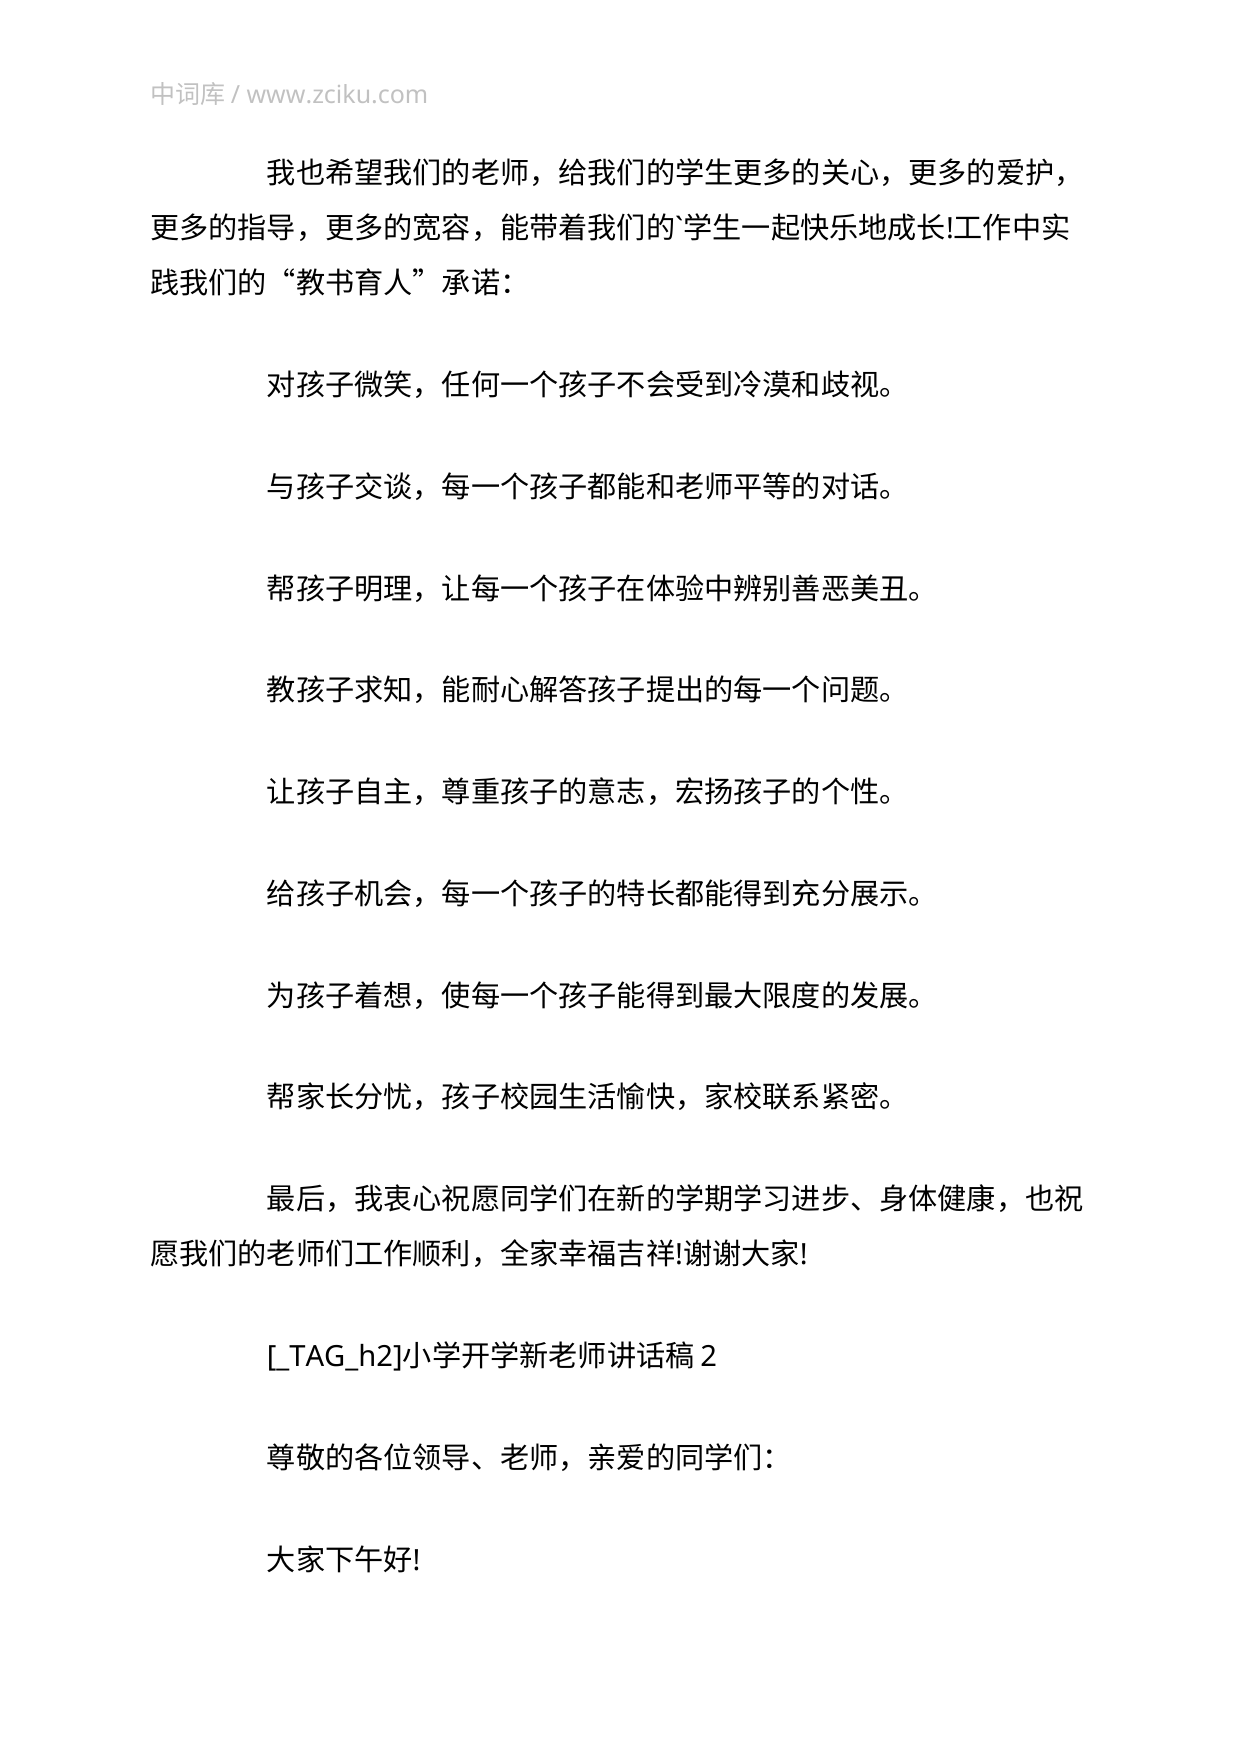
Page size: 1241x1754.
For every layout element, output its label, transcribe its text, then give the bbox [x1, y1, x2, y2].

text 尊敬的各位领导、老师，亲爱的同学们： [150, 1435, 1090, 1477]
text 我也希望我们的老师，给我们的学生更多的关心，更多的爱护，更多的指导，更多的宽容，能带着我们的`学生一起快乐地成长!工作中实践我们的“教书育人”承诺： [150, 150, 1090, 302]
text 与孩子交谈，每一个孩子都能和老师平等的对话。 [150, 463, 1090, 506]
text 教孩子求知，能耐心解答孩子提出的每一个问题。 [150, 667, 1090, 709]
text 给孩子机会，每一个孩子的特长都能得到充分展示。 [150, 871, 1090, 913]
text 帮家长分忧，孩子校园生活愉快，家校联系紧密。 [150, 1074, 1090, 1116]
text 为孩子着想，使每一个孩子能得到最大限度的发展。 [150, 972, 1090, 1014]
text 大家下午好! [150, 1536, 1090, 1579]
text [_TAG_h2]小学开学新老师讲话稿2 [150, 1333, 1090, 1375]
text 让孩子自主，尊重孩子的意志，宏扬孩子的个性。 [150, 769, 1090, 811]
text 最后，我衷心祝愿同学们在新的学期学习进步、身体健康，也祝愿我们的老师们工作顺利，全家幸福吉祥!谢谢大家! [150, 1176, 1090, 1273]
text 对孩子微笑，任何一个孩子不会受到冷漠和歧视。 [150, 362, 1090, 404]
text 帮孩子明理，让每一个孩子在体验中辨别善恶美丑。 [150, 565, 1090, 607]
